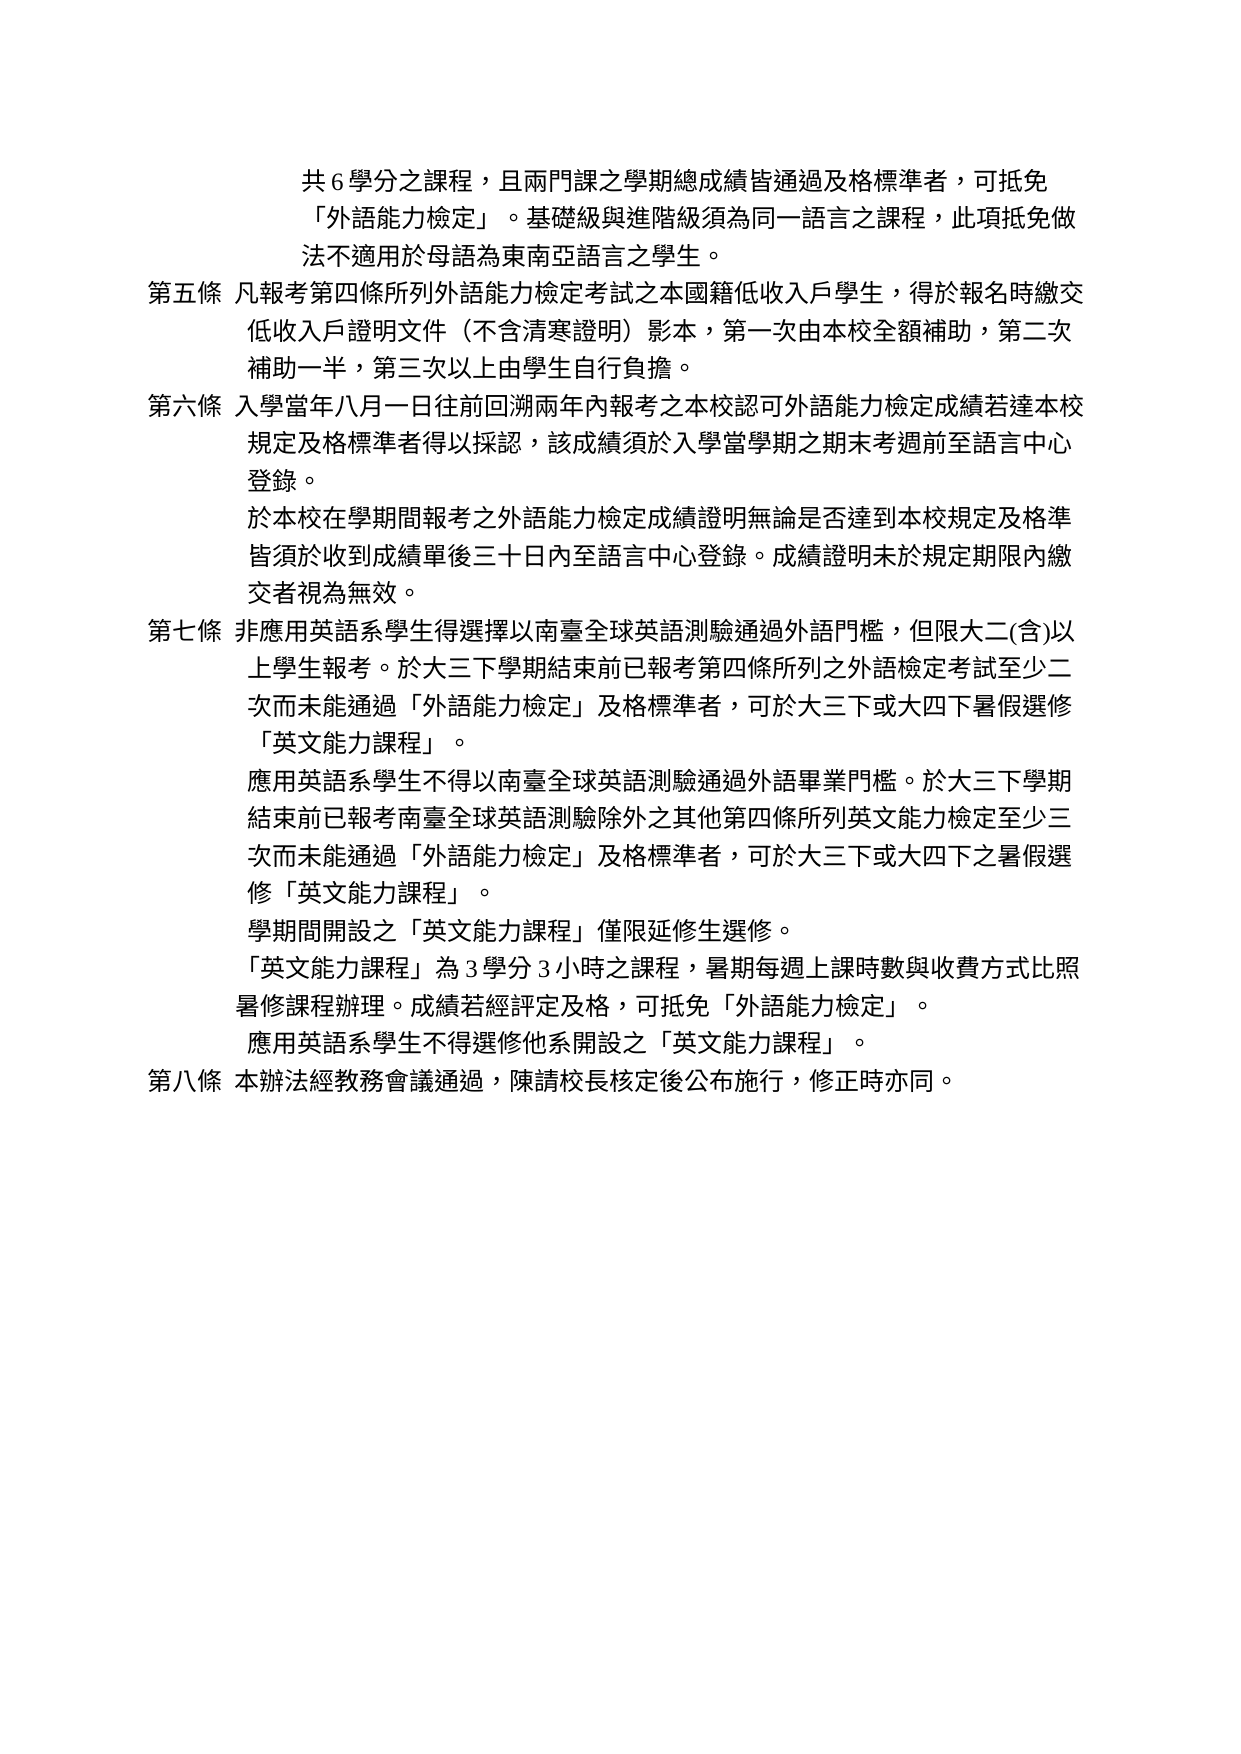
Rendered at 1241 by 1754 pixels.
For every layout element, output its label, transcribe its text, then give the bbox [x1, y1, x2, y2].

text 第七條 非應用英語系學生得選擇以南臺全球英語測驗通過外語門檻，但限大二(含)以上學生報考。於大三下學期結束前已報考第四條所列之外語檢定考試至少二次而未能通過「外語能力檢定」及格標準者，可於大三下或大四下暑假選修「英文能力課程」。 [148, 611, 1092, 761]
text 於本校在學期間報考之外語能力檢定成績證明無論是否達到本校規定及格準皆須於收到成績單後三十日內至語言中心登錄。成績證明未於規定期限內繳交者視為無效。 [248, 498, 1092, 611]
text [251, 161, 1092, 273]
text 應用英語系學生不得以南臺全球英語測驗通過外語畢業門檻。於大三下學期結束前已報考南臺全球英語測驗除外之其他第四條所列英文能力檢定至少三次而未能通過「外語能力檢定」及格標準者，可於大三下或大四下之暑假選修「英文能力課程」。 [248, 761, 1092, 911]
text 學期間開設之「英文能力課程」僅限延修生選修。 「英文能力課程」為3學分3小時之課程，暑期每週上課時數與收費方式比照暑修課程辦理。成績若經評定及格，可抵免「外語能力檢定」。 [235, 911, 1092, 1023]
text 第八條 本辦法經教務會議通過，陳請校長核定後公布施行，修正時亦同。 [148, 1061, 1092, 1098]
text 應用英語系學生不得選修他系開設之「英文能力課程」。 [148, 1023, 1092, 1061]
text 第六條 入學當年八月一日往前回溯兩年內報考之本校認可外語能力檢定成績若達本校規定及格標準者得以採認，該成績須於入學當學期之期末考週前至語言中心登錄。 [148, 386, 1092, 498]
text 第五條 凡報考第四條所列外語能力檢定考試之本國籍低收入戶學生，得於報名時繳交低收入戶證明文件（不含清寒證明）影本，第一次由本校全額補助，第二次補助一半，第三次以上由學生自行負擔。 [148, 273, 1092, 386]
